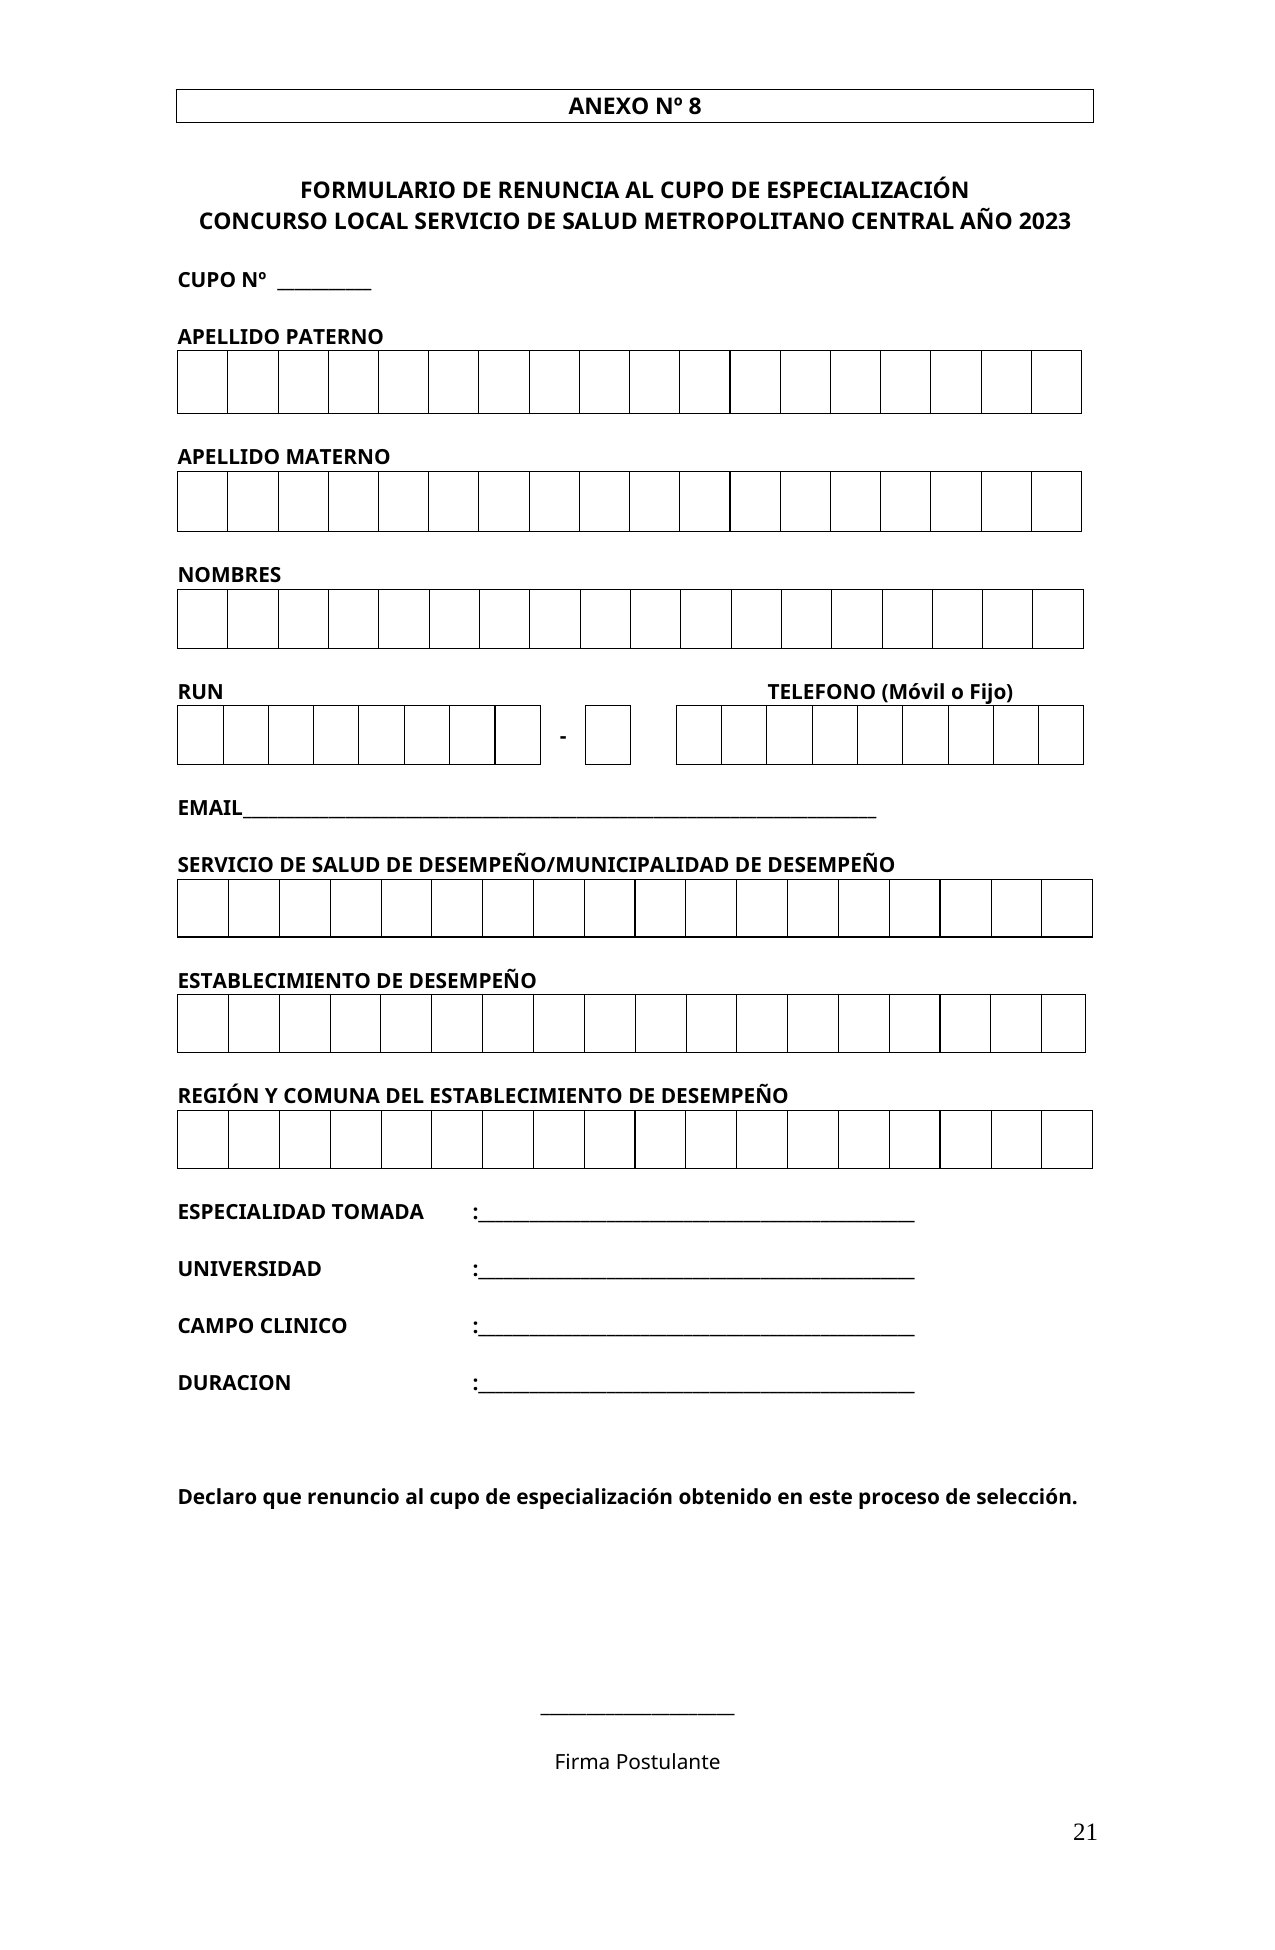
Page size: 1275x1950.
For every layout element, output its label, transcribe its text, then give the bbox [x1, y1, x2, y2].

table_header [931, 472, 981, 531]
table_header [432, 1111, 482, 1168]
text CONCURSO LOCAL SERVICIO DE SALUD METROPOLITANO CENTRAL AÑO 2023 [177, 205, 1093, 237]
table_header [1039, 706, 1083, 764]
table_header [781, 472, 830, 531]
table_header [933, 590, 982, 647]
table_header [680, 351, 729, 413]
table_header [737, 1111, 787, 1168]
table_header [831, 351, 880, 413]
table_header [496, 706, 540, 764]
table_header [931, 351, 981, 413]
table_header [379, 351, 428, 413]
table_header [585, 1111, 634, 1168]
table_header [1033, 590, 1083, 647]
text _____________________ [177, 1690, 1098, 1718]
table_header [178, 351, 227, 413]
table_header [178, 706, 223, 764]
table_header [228, 351, 278, 413]
table_header [890, 1111, 939, 1168]
table_header [329, 472, 378, 531]
table_header [534, 880, 584, 936]
table_header [687, 995, 736, 1052]
table_header [585, 880, 634, 936]
table_header [831, 472, 880, 531]
table_header [379, 590, 429, 647]
table_header [1032, 472, 1081, 531]
table_header [580, 351, 629, 413]
table_header [580, 472, 629, 531]
table_header [432, 995, 482, 1052]
table_header [483, 880, 533, 936]
table_header [788, 1111, 838, 1168]
table_header [178, 995, 228, 1052]
table_header [992, 1111, 1041, 1168]
text DURACION :___________________________________________________ [177, 1368, 1098, 1397]
table_header [479, 472, 529, 531]
table_header [881, 351, 930, 413]
table_header [382, 1111, 431, 1168]
table_header [732, 590, 781, 647]
table_header [731, 472, 780, 531]
table_header [883, 590, 932, 647]
table_header [382, 880, 431, 936]
table_header [1042, 880, 1092, 936]
table_header [430, 590, 479, 647]
table_header [1042, 995, 1085, 1052]
text FORMULARIO DE RENUNCIA AL CUPO DE ESPECIALIZACIÓN [177, 174, 1093, 205]
table_header [450, 706, 494, 764]
table_header [839, 995, 889, 1052]
table_header [379, 472, 428, 531]
table_header [982, 472, 1031, 531]
table_header [949, 706, 993, 764]
table_header [737, 880, 787, 936]
table_header [229, 1111, 279, 1168]
table_header [229, 880, 279, 936]
table_header - [541, 705, 585, 764]
text CUPO Nº ___________ [177, 265, 1098, 293]
table_header [992, 880, 1041, 936]
text ESPECIALIDAD TOMADA :___________________________________________________ [177, 1197, 1098, 1226]
table_header [429, 472, 478, 531]
table_header [224, 706, 268, 764]
table_header [677, 706, 721, 764]
table_header [280, 880, 330, 936]
table_header [530, 351, 579, 413]
table_header [530, 590, 580, 647]
table_header [314, 706, 358, 764]
table_header [890, 880, 939, 936]
table_header [1032, 351, 1081, 413]
table_header [586, 706, 630, 764]
table_header [280, 995, 330, 1052]
table_header [530, 472, 579, 531]
table_header [228, 590, 278, 647]
table_header [767, 706, 812, 764]
text Declaro que renuncio al cupo de especialización obtenido en este proceso de selección. [177, 1482, 1098, 1510]
table_header [983, 590, 1032, 647]
table_header [680, 472, 729, 531]
table_header [331, 995, 380, 1052]
table_header [534, 1111, 584, 1168]
table_header [991, 995, 1041, 1052]
table_header [994, 706, 1038, 764]
table_header [269, 706, 313, 764]
table_header [483, 1111, 533, 1168]
table_header [229, 995, 279, 1052]
table_header [331, 1111, 381, 1168]
table_header [329, 351, 378, 413]
table_header [722, 706, 766, 764]
table_header [178, 1111, 228, 1168]
table_header [279, 351, 328, 413]
table_header [405, 706, 449, 764]
table_header [737, 995, 787, 1052]
text EMAIL__________________________________________________________________________ [177, 793, 1098, 822]
table_header [941, 995, 990, 1052]
table_header [941, 1111, 991, 1168]
table_header [881, 472, 930, 531]
text UNIVERSIDAD :___________________________________________________ [177, 1254, 1098, 1283]
table_header [636, 880, 685, 936]
table_header [1042, 1111, 1092, 1168]
table_header [681, 590, 731, 647]
table_header [839, 880, 889, 936]
table_header [858, 706, 902, 764]
text NOMBRES [177, 561, 1098, 589]
table_header [534, 995, 584, 1052]
table_header [631, 705, 676, 764]
table_header [178, 880, 228, 936]
table_header [781, 351, 830, 413]
table_header [585, 995, 635, 1052]
table_header [279, 590, 328, 647]
text APELLIDO PATERNO [177, 322, 1098, 350]
table_header [280, 1111, 330, 1168]
table_header [630, 472, 679, 531]
table_header [479, 351, 529, 413]
table_header [359, 706, 404, 764]
table_header [331, 880, 381, 936]
table_header [432, 880, 482, 936]
table_header [483, 995, 533, 1052]
table_header [788, 995, 838, 1052]
table_header [903, 706, 948, 764]
table_header [636, 995, 686, 1052]
table_header [630, 351, 679, 413]
table_header [982, 351, 1031, 413]
table_header [782, 590, 831, 647]
table_header [329, 590, 378, 647]
table_header [813, 706, 857, 764]
text SERVICIO DE SALUD DE DESEMPEÑO/MUNICIPALIDAD DE DESEMPEÑO [177, 850, 1098, 878]
table_header [631, 590, 680, 647]
table_header [178, 590, 227, 647]
text Firma Postulante [177, 1747, 1098, 1776]
table_header [581, 590, 630, 647]
table_header [381, 995, 431, 1052]
table_header [636, 1111, 685, 1168]
table_header [686, 880, 736, 936]
text CAMPO CLINICO :___________________________________________________ [177, 1311, 1098, 1340]
text ANEXO Nº 8 [177, 90, 1093, 122]
table_header [788, 880, 838, 936]
text RUN TELEFONO (Móvil o Fijo) [177, 677, 1098, 705]
table_header [228, 472, 278, 531]
text ESTABLECIMIENTO DE DESEMPEÑO [177, 966, 1098, 994]
table_header [480, 590, 529, 647]
table_header [941, 880, 991, 936]
table_header [731, 351, 780, 413]
table_header [686, 1111, 736, 1168]
table_header [832, 590, 882, 647]
table_header [429, 351, 478, 413]
table_header [890, 995, 939, 1052]
text APELLIDO MATERNO [177, 442, 1098, 471]
table_header [279, 472, 328, 531]
table_header [839, 1111, 889, 1168]
text REGIÓN Y COMUNA DEL ESTABLECIMIENTO DE DESEMPEÑO [177, 1082, 1098, 1110]
table_header [178, 472, 227, 531]
